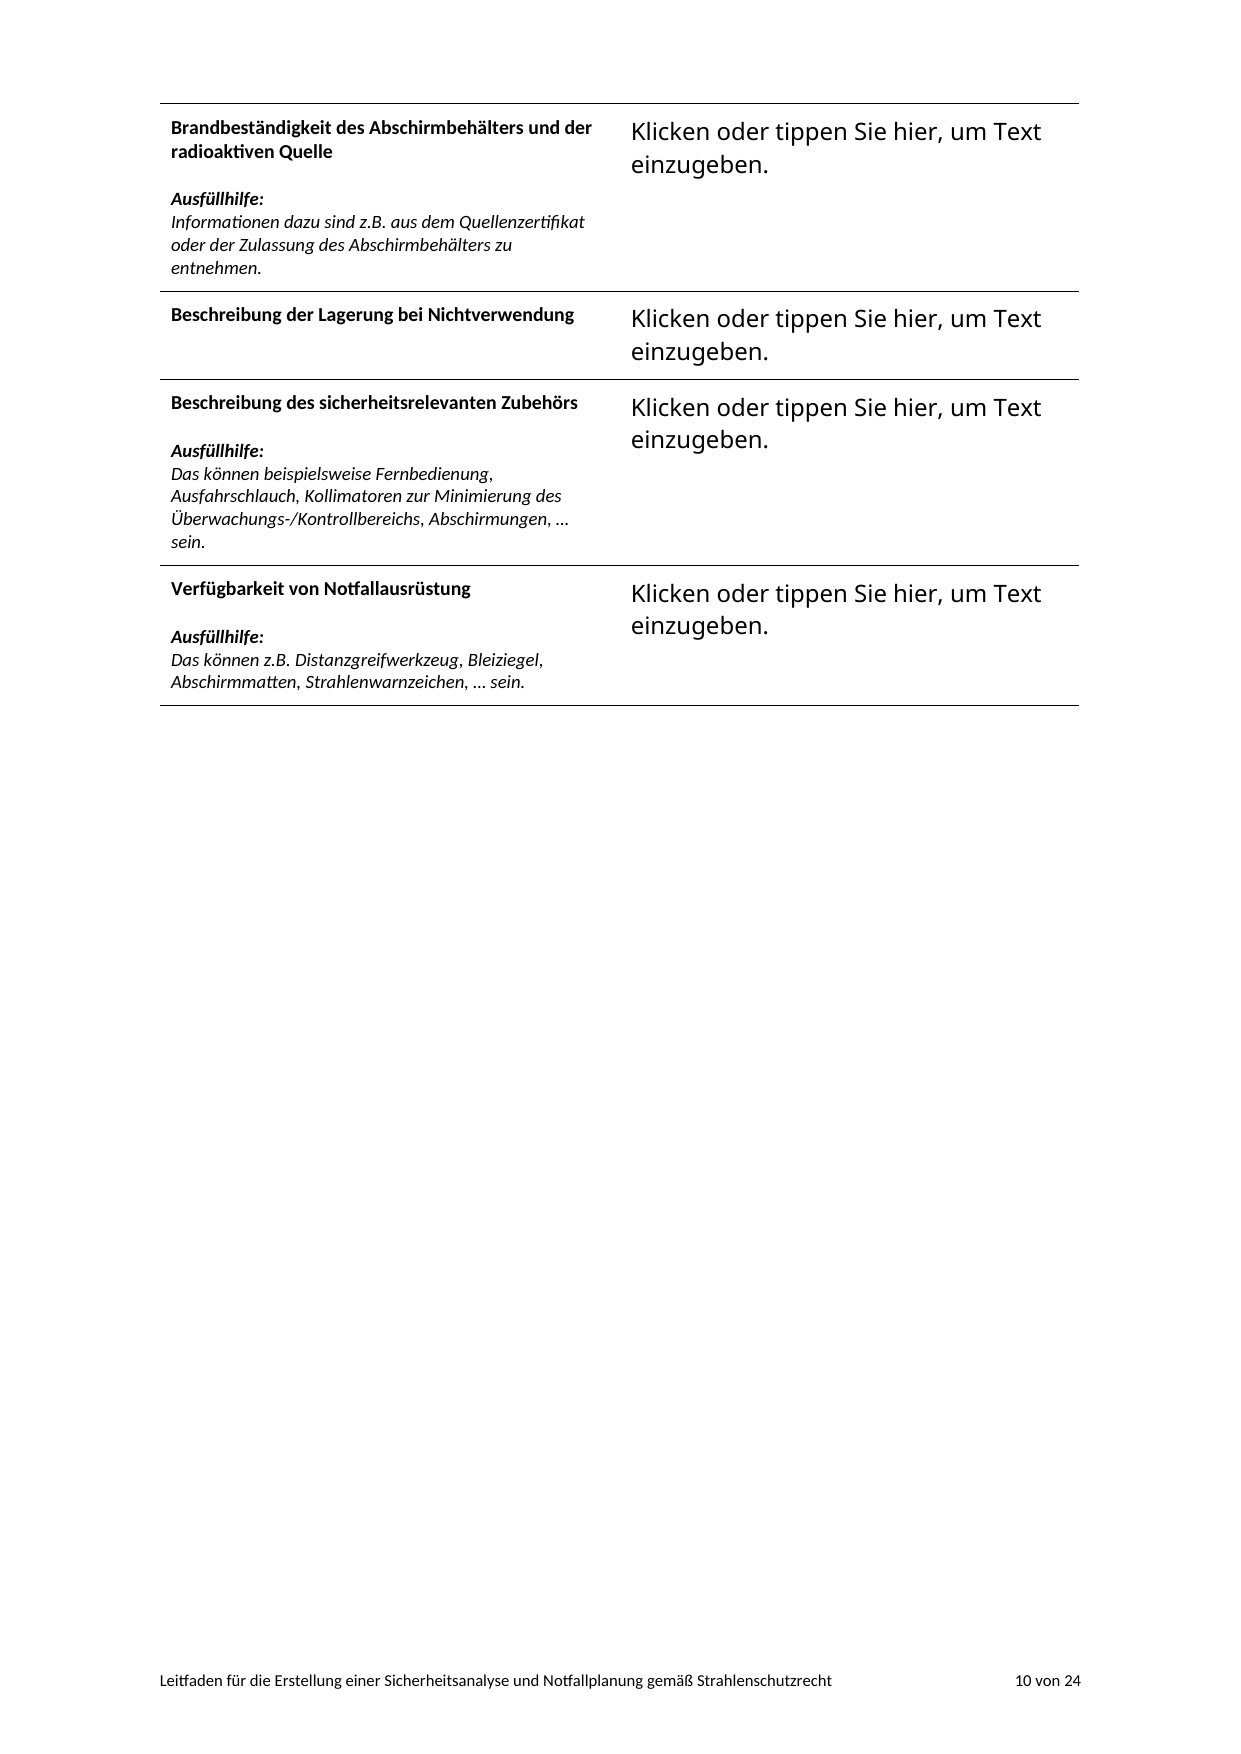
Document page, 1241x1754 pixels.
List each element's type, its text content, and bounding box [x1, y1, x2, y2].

table_cell Beschreibung der Lagerung bei Nichtverwendung [160, 292, 619, 379]
table_cell Brandbeständigkeit des Abschirmbehälters und der radioaktiven Quelle Ausfüllhilfe: Informationen dazu sind z.B. aus dem Quellenzertifikat oder der Zulassung des Abschirmbehälters zu entnehmen. [160, 104, 619, 291]
table_cell Beschreibung des sicherheitsrelevanten Zubehörs Ausfüllhilfe: Das können beispielsweise Fernbedienung, Ausfahrschlauch, Kollimatoren zur Minimierung des Überwachungs-/Kontrollbereichs, Abschirmungen, … sein. [160, 380, 619, 565]
table_cell Verfügbarkeit von Notfallausrüstung Ausfüllhilfe: Das können z.B. Distanzgreifwerkzeug, Bleiziegel, Abschirmmatten, Strahlenwarnzeichen, … sein. [160, 566, 619, 705]
